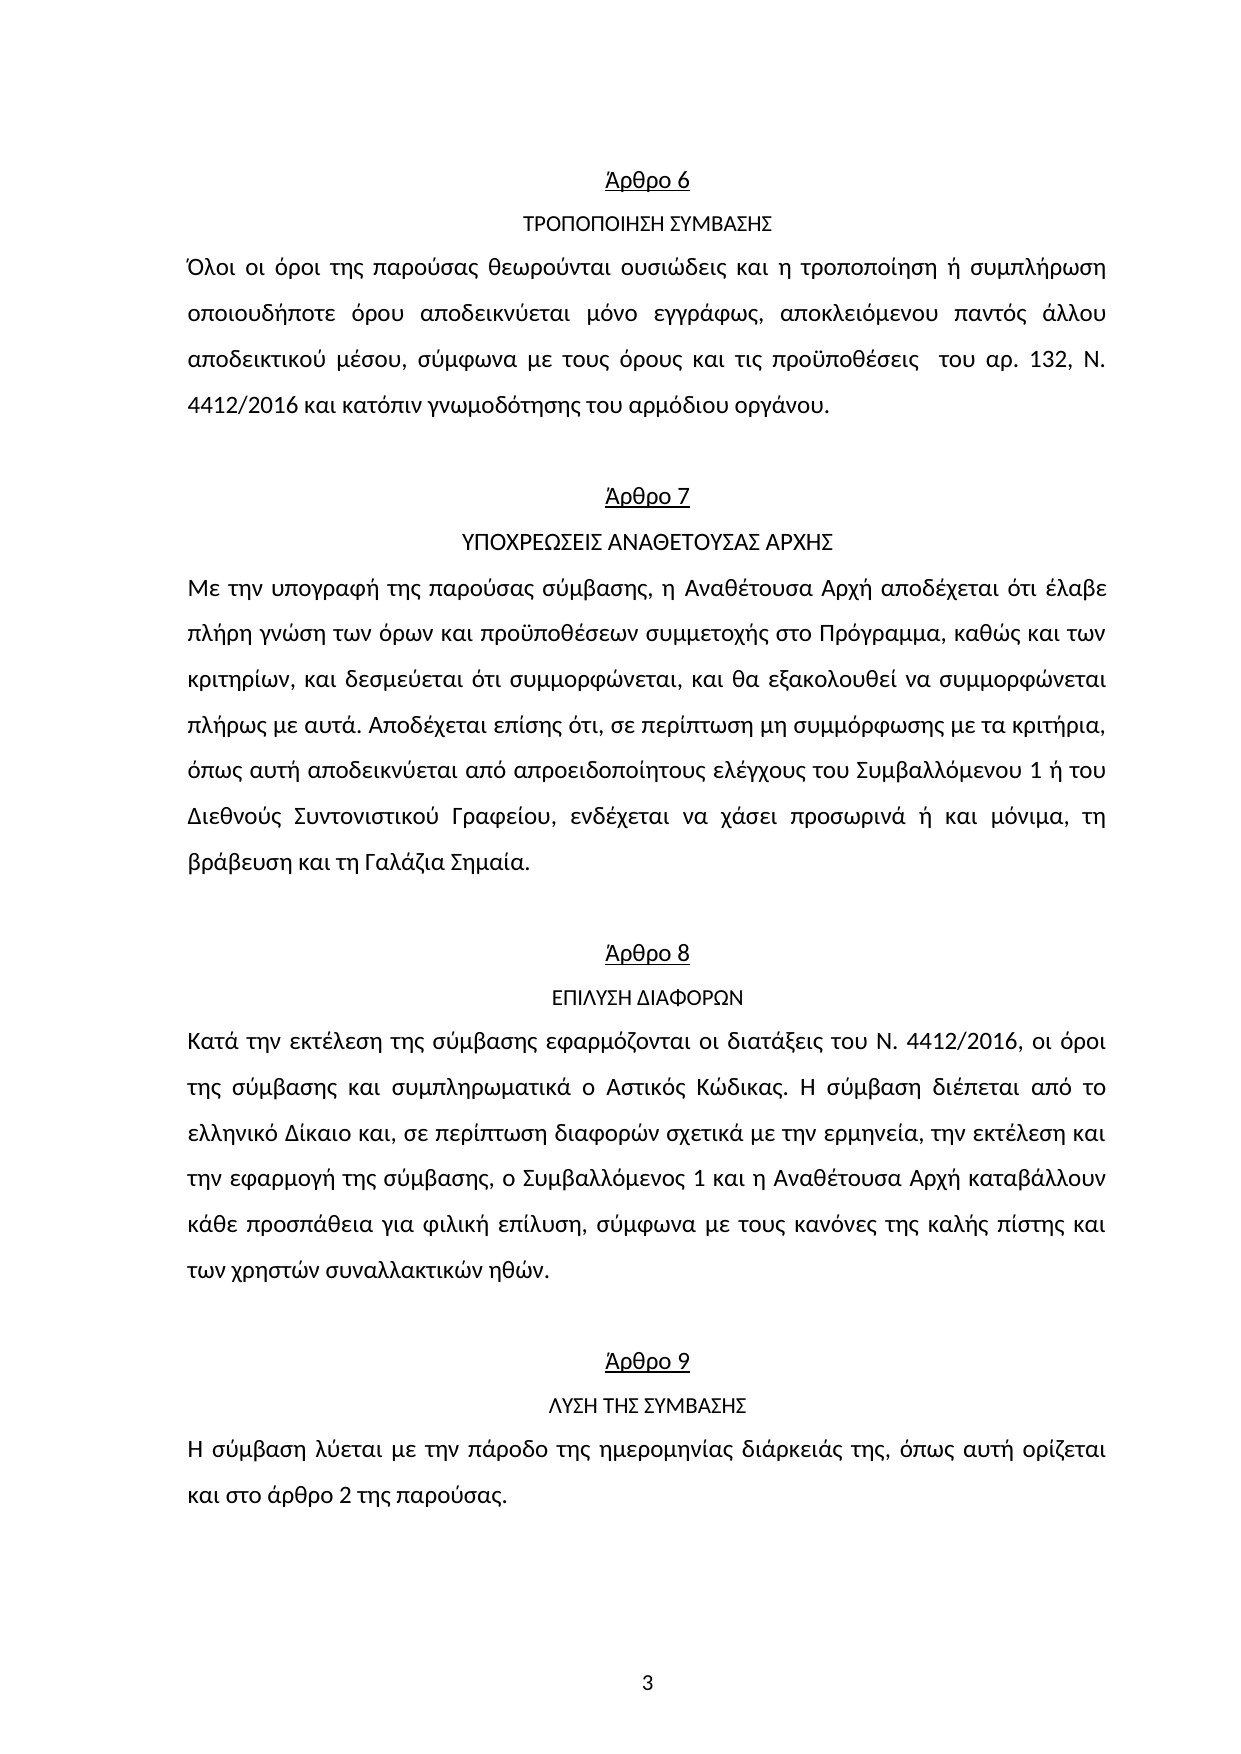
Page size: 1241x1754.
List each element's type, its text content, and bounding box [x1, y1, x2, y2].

text Όλοι οι όροι της παρούσας θεωρούνται ουσιώδεις και η τροποποίηση ή συμπλήρωση οποιουδήποτε όρου αποδεικνύεται μόνο εγγράφως, αποκλειόμενου παντός άλλου αποδεικτικού μέσου, σύμφωνα με τους όρους και τις προϋποθέσεις του αρ. 132, Ν. 4412/2016 και κατόπιν γνωμοδότησης του αρμόδιου οργάνου. [187, 252, 1107, 419]
text Άρθρο 6 [187, 164, 1107, 194]
text Η σύμβαση λύεται με την πάροδο της ημερομηνίας διάρκειάς της, όπως αυτή ορίζεται και στο άρθρο 2 της παρούσας. [187, 1433, 1107, 1509]
text Άρθρο 9 [187, 1345, 1107, 1376]
text Άρθρο 7 [187, 480, 1107, 511]
text ΕΠΙΛΥΣΗ ΔΙΑΦΟΡΩΝ [187, 983, 1107, 1011]
text Άρθρο 8 [187, 937, 1107, 968]
text ΛΥΣΗ ΤΗΣ ΣΥΜΒΑΣΗΣ [187, 1391, 1107, 1419]
text Με την υπογραφή της παρούσας σύμβασης, η Αναθέτουσα Αρχή αποδέχεται ότι έλαβε πλήρη γνώση των όρων και προϋποθέσεων συμμετοχής στο Πρόγραμμα, καθώς και των κριτηρίων, και δεσμεύεται ότι συμμορφώνεται, και θα εξακολουθεί να συμμορφώνεται πλήρως με αυτά. Αποδέχεται επίσης ότι, σε περίπτωση μη συμμόρφωσης με τα κριτήρια, όπως αυτή αποδεικνύεται από απροειδοποίητους ελέγχους του Συμβαλλόμενου 1 ή του Διεθνούς Συντονιστικού Γραφείου, ενδέχεται να χάσει προσωρινά ή και μόνιμα, τη βράβευση και τη Γαλάζια Σημαία. [187, 572, 1107, 877]
text ΥΠΟΧΡΕΩΣΕΙΣ ΑΝΑΘΕΤΟΥΣΑΣ ΑΡΧΗΣ [187, 526, 1107, 556]
text Κατά την εκτέλεση της σύμβασης εφαρμόζονται οι διατάξεις του Ν. 4412/2016, οι όροι της σύμβασης και συμπληρωματικά ο Αστικός Κώδικας. Η σύμβαση διέπεται από το ελληνικό Δίκαιο και, σε περίπτωση διαφορών σχετικά με την ερμηνεία, την εκτέλεση και την εφαρμογή της σύμβασης, ο Συμβαλλόμενος 1 και η Αναθέτουσα Αρχή καταβάλλουν κάθε προσπάθεια για φιλική επίλυση, σύμφωνα με τους κανόνες της καλής πίστης και των χρηστών συναλλακτικών ηθών. [187, 1025, 1107, 1284]
text ΤΡΟΠΟΠΟΙΗΣΗ ΣΥΜΒΑΣΗΣ [187, 209, 1107, 238]
